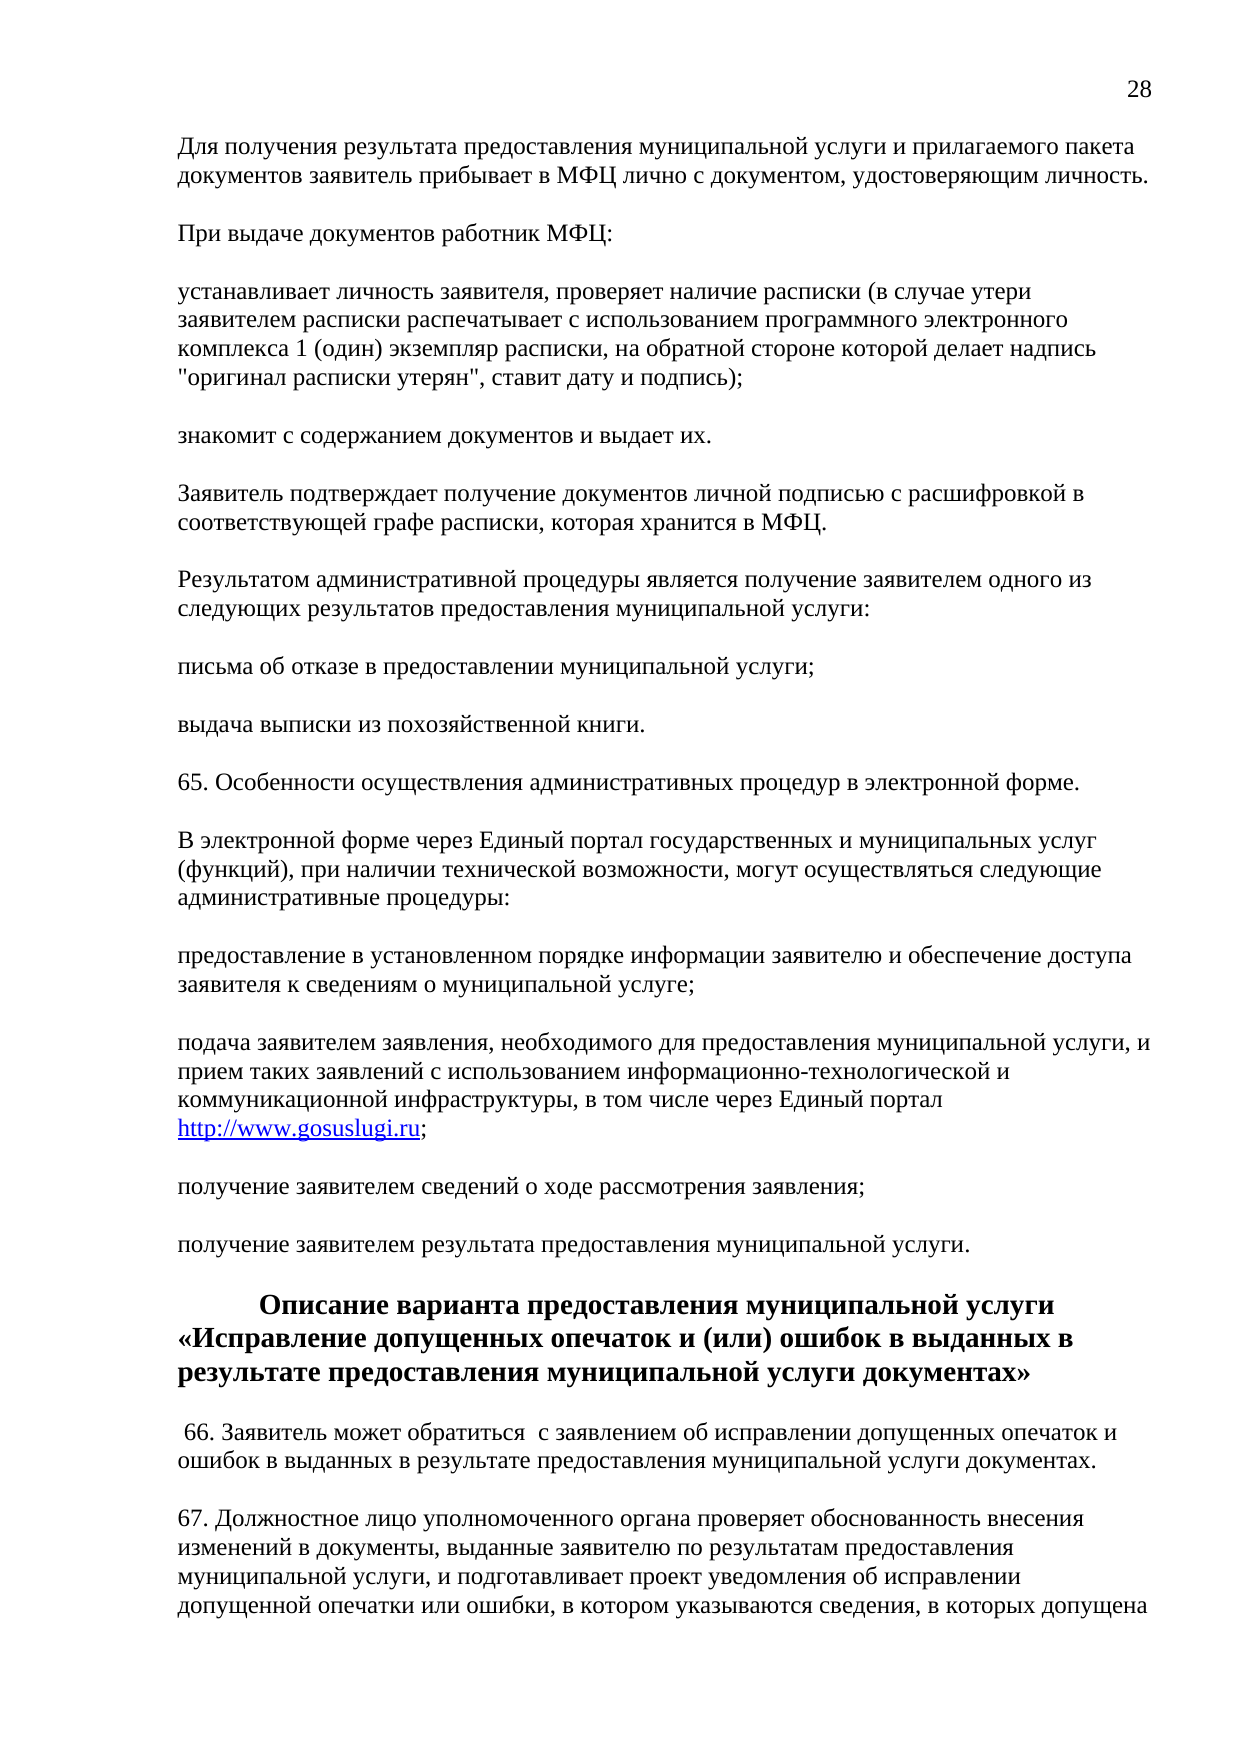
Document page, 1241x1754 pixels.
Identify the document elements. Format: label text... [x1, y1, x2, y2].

text Для получения результата предоставления муниципальной услуги и прилагаемого пакета документов заявитель прибывает в МФЦ лично с документом, удостоверяющим личность. [177, 131, 1152, 189]
text подача заявителем заявления, необходимого для предоставления муниципальной услуги, и прием таких заявлений с использованием информационно-технологической и коммуникационной инфраструктуры, в том числе через Единый портал http://www.gosuslugi.ru; [177, 1027, 1152, 1142]
text письма об отказе в предоставлении муниципальной услуги; [177, 651, 1152, 680]
text Заявитель подтверждает получение документов личной подписью с расшифровкой в соответствующей графе расписки, которая хранится в МФЦ. [177, 478, 1152, 535]
text Описание варианта предоставления муниципальной услуги «Исправление допущенных опечаток и (или) ошибок в выданных в результате предоставления муниципальной услуги документах» [177, 1287, 1152, 1388]
text получение заявителем сведений о ходе рассмотрения заявления; [177, 1171, 1152, 1200]
text 66. Заявитель может обратиться с заявлением об исправлении допущенных опечаток и ошибок в выданных в результате предоставления муниципальной услуги документах. [177, 1417, 1152, 1474]
text устанавливает личность заявителя, проверяет наличие расписки (в случае утери заявителем расписки распечатывает с использованием программного электронного комплекса 1 (один) экземпляр расписки, на обратной стороне которой делает надпись "оригинал расписки утерян", ставит дату и подпись); [177, 276, 1152, 391]
text 65. Особенности осуществления административных процедур в электронной форме. [177, 767, 1152, 796]
text знакомит с содержанием документов и выдает их. [177, 420, 1152, 449]
text получение заявителем результата предоставления муниципальной услуги. [177, 1229, 1152, 1258]
text Результатом административной процедуры является получение заявителем одного из следующих результатов предоставления муниципальной услуги: [177, 564, 1152, 622]
text выдача выписки из похозяйственной книги. [177, 709, 1152, 738]
text В электронной форме через Единый портал государственных и муниципальных услуг (функций), при наличии технической возможности, могут осуществляться следующие административные процедуры: [177, 825, 1152, 911]
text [177, 1503, 1152, 1618]
text При выдаче документов работник МФЦ: [177, 218, 1152, 247]
text предоставление в установленном порядке информации заявителю и обеспечение доступа заявителя к сведениям о муниципальной услуге; [177, 940, 1152, 998]
